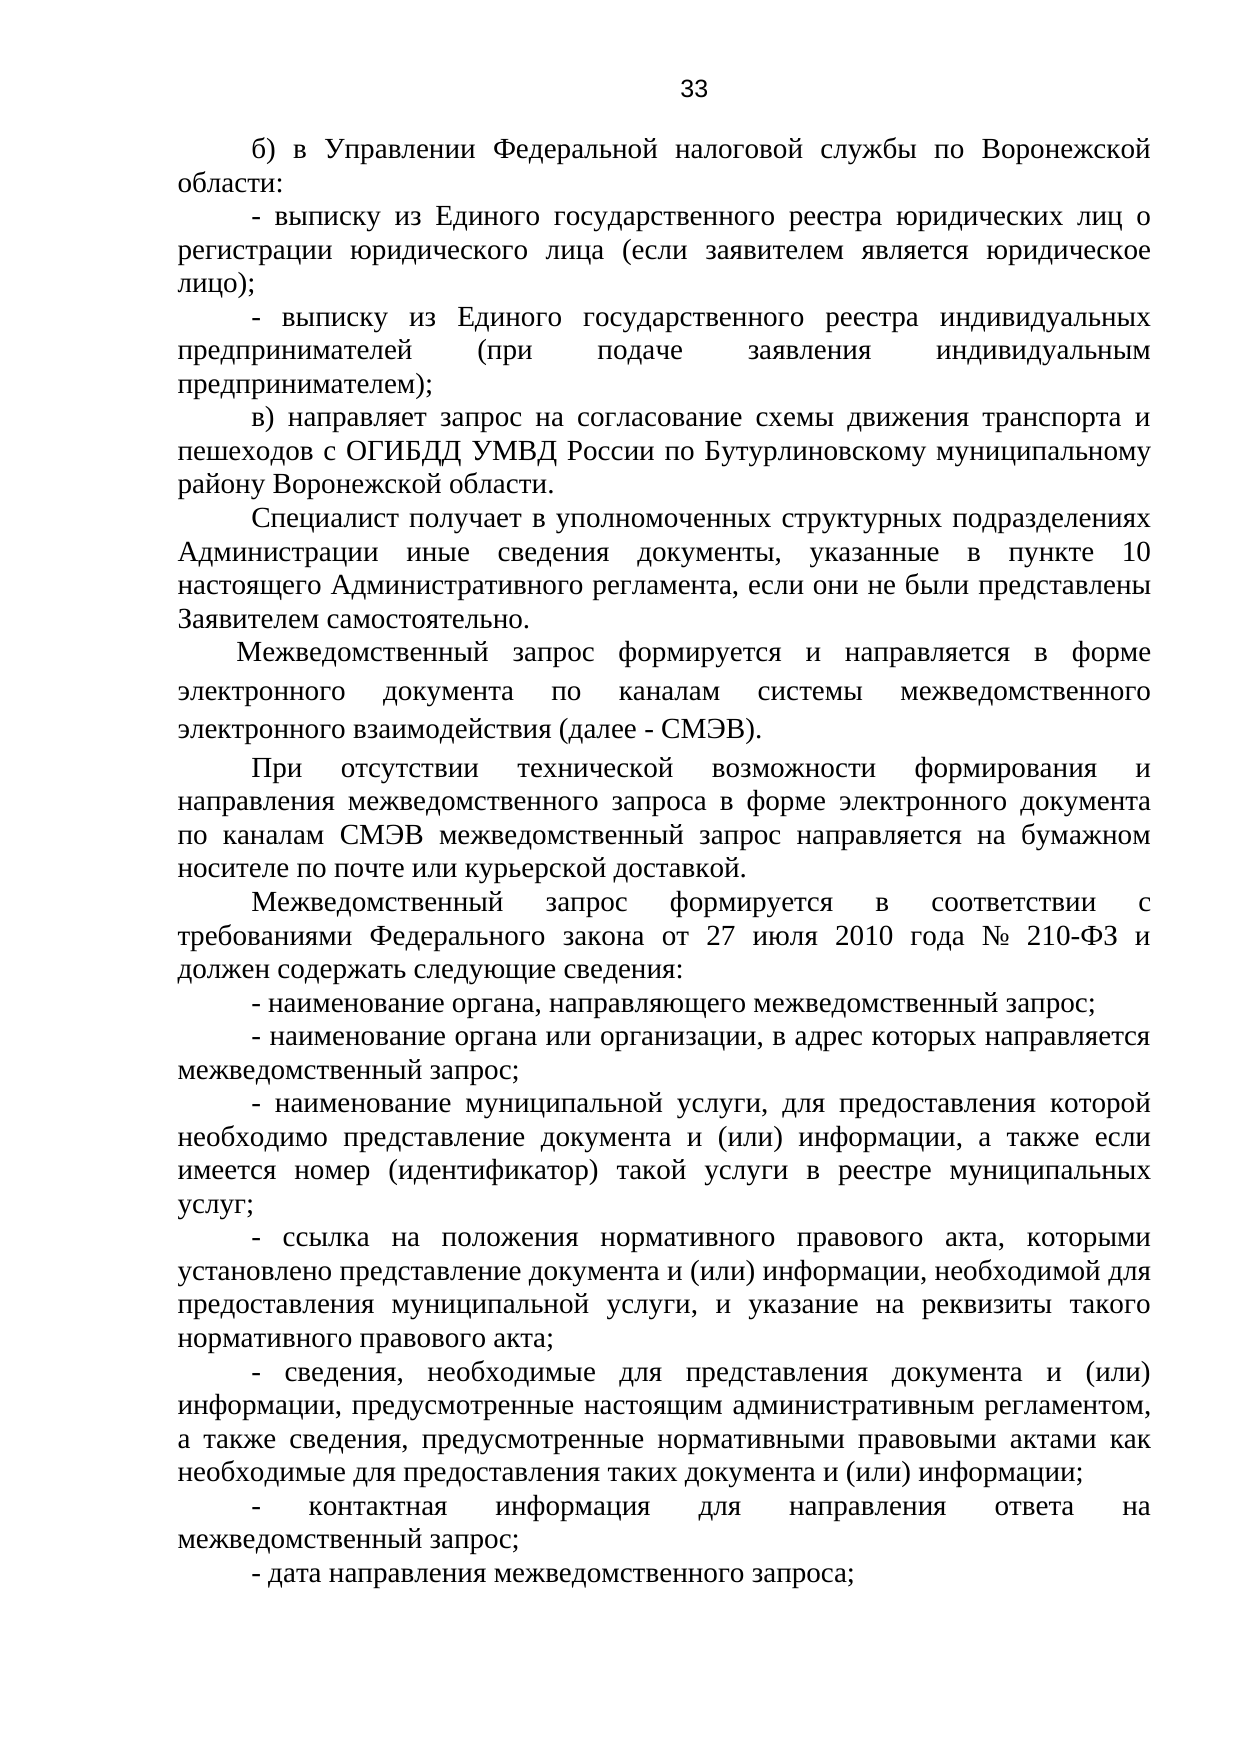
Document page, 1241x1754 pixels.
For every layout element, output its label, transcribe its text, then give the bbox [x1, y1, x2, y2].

text - наименование органа, направляющего межведомственный запрос; [177, 985, 1152, 1018]
text - сведения, необходимые для представления документа и (или) информации, предусмотренные настоящим административным регламентом, а также сведения, предусмотренные нормативными правовыми актами как необходимые для предоставления таких документа и (или) информации; [177, 1354, 1152, 1488]
text - выписку из Единого государственного реестра индивидуальных предпринимателей (при подаче заявления индивидуальным предпринимателем); [177, 299, 1152, 399]
text При отсутствии технической возможности формирования и направления межведомственного запроса в форме электронного документа по каналам СМЭВ межведомственный запрос направляется на бумажном носителе по почте или курьерской доставкой. [177, 750, 1152, 884]
text - дата направления межведомственного запроса; [177, 1555, 1152, 1588]
text б) в Управлении Федеральной налоговой службы по Воронежской области: [177, 131, 1152, 198]
text - наименование муниципальной услуги, для предоставления которой необходимо представление документа и (или) информации, а также если имеется номер (идентификатор) такой услуги в реестре муниципальных услуг; [177, 1085, 1152, 1219]
text - выписку из Единого государственного реестра юридических лиц о регистрации юридического лица (если заявителем является юридическое лицо); [177, 198, 1152, 299]
text - контактная информация для направления ответа на межведомственный запрос; [177, 1488, 1152, 1555]
text Межведомственный запрос формируется в соответствии с требованиями Федерального закона от 27 июля 2010 года № 210-ФЗ и должен содержать следующие сведения: [177, 884, 1152, 985]
text - ссылка на положения нормативного правового акта, которыми установлено представление документа и (или) информации, необходимой для предоставления муниципальной услуги, и указание на реквизиты такого нормативного правового акта; [177, 1219, 1152, 1354]
text в) направляет запрос на согласование схемы движения транспорта и пешеходов с ОГИБДД УМВД России по Бутурлиновскому муниципальному району Воронежской области. [177, 399, 1152, 500]
text - наименование органа или организации, в адрес которых направляется межведомственный запрос; [177, 1018, 1152, 1085]
list Межведомственный запрос формируется и направляется в форме электронного документа по каналам системы межведомственного электронного взаимодействия (далее - СМЭВ). [177, 634, 1152, 745]
text Специалист получает в уполномоченных структурных подразделениях Администрации иные сведения документы, указанные в пункте 10 настоящего Административного регламента, если они не были представлены Заявителем самостоятельно. [177, 500, 1152, 634]
